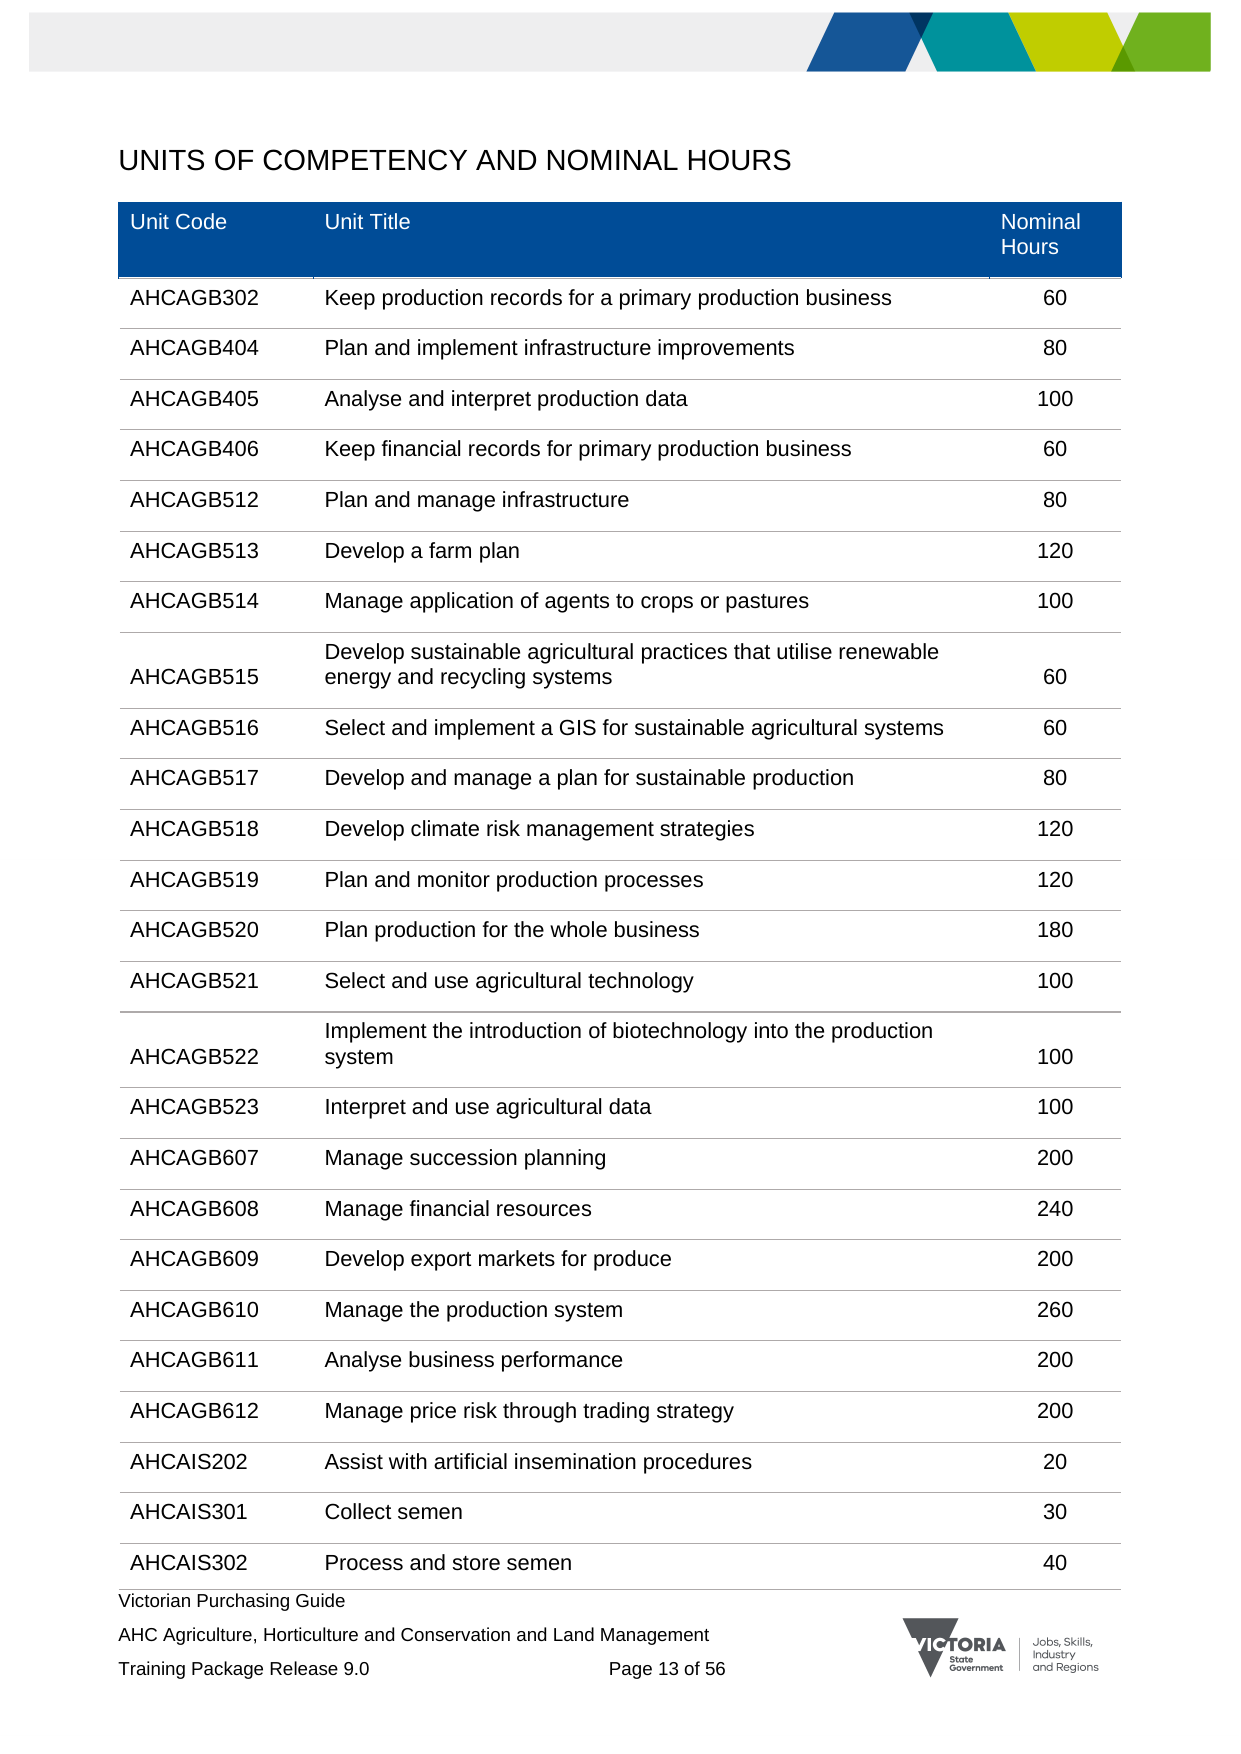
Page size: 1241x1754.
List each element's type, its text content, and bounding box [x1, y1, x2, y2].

table_cell AHCAGB521 [119, 962, 313, 1011]
table_cell AHCAGB302 [119, 279, 313, 328]
table_cell AHCAGB405 [119, 380, 313, 429]
table_cell 80 [989, 481, 1121, 531]
table_cell Manage succession planning [313, 1139, 989, 1188]
table_cell Analyse and interpret production data [313, 380, 989, 429]
table_cell Manage application of agents to crops or pastures [313, 582, 989, 632]
table_cell AHCAIS302 [119, 1544, 313, 1589]
table_cell 100 [989, 962, 1121, 1011]
table_cell AHCAIS202 [119, 1443, 313, 1492]
table_cell AHCAGB609 [119, 1240, 313, 1290]
table_cell 40 [989, 1544, 1121, 1589]
table_cell Manage the production system [313, 1291, 989, 1340]
table_cell 30 [989, 1493, 1121, 1543]
subtitle UNITS OF COMPETENCY AND NOMINAL HOURS [118, 143, 1122, 177]
table_cell Keep financial records for primary production business [313, 430, 989, 480]
table_cell Collect semen [313, 1493, 989, 1543]
table_cell AHCAGB607 [119, 1139, 313, 1188]
table_cell Manage price risk through trading strategy [313, 1392, 989, 1442]
table_cell 20 [989, 1443, 1121, 1492]
table_cell 60 [989, 430, 1121, 480]
table_cell AHCAGB513 [119, 532, 313, 581]
table_cell Interpret and use agricultural data [313, 1088, 989, 1138]
table_cell 200 [989, 1341, 1121, 1391]
table_header Unit Code [119, 203, 313, 277]
table_cell Develop a farm plan [313, 532, 989, 581]
table_cell 60 [989, 633, 1121, 708]
table_cell AHCAGB514 [119, 582, 313, 632]
table_cell 80 [989, 759, 1121, 809]
table_cell Develop and manage a plan for sustainable production [313, 759, 989, 809]
table_cell Select and implement a GIS for sustainable agricultural systems [313, 709, 989, 758]
table_cell 100 [989, 380, 1121, 429]
table_cell Assist with artificial insemination procedures [313, 1443, 989, 1492]
table_cell AHCAGB406 [119, 430, 313, 480]
table_cell Develop climate risk management strategies [313, 810, 989, 859]
table_cell AHCAGB520 [119, 911, 313, 961]
table_cell AHCAGB517 [119, 759, 313, 809]
table_cell Plan production for the whole business [313, 911, 989, 961]
table_cell Plan and manage infrastructure [313, 481, 989, 531]
table_cell AHCAGB515 [119, 633, 313, 708]
table_cell Plan and implement infrastructure improvements [313, 329, 989, 379]
table_cell 260 [989, 1291, 1121, 1340]
table_cell AHCAGB523 [119, 1088, 313, 1138]
table_cell AHCAGB610 [119, 1291, 313, 1340]
table_cell AHCAGB611 [119, 1341, 313, 1391]
table_cell 120 [989, 810, 1121, 859]
table_cell AHCAGB518 [119, 810, 313, 859]
table_cell AHCAGB516 [119, 709, 313, 758]
table_header Unit Title [314, 203, 989, 277]
table_cell 200 [989, 1139, 1121, 1188]
table_cell AHCAGB522 [119, 1012, 313, 1087]
table_cell AHCAGB404 [119, 329, 313, 379]
table_cell Develop export markets for produce [313, 1240, 989, 1290]
picture [0, 0, 1240, 1736]
table_cell Process and store semen [313, 1544, 989, 1589]
table_cell AHCAIS301 [119, 1493, 313, 1543]
table_cell 60 [989, 709, 1121, 758]
table_cell 240 [989, 1190, 1121, 1239]
table_cell Manage financial resources [313, 1190, 989, 1239]
table_cell 100 [989, 1013, 1121, 1087]
table_cell 200 [989, 1392, 1121, 1442]
table_cell AHCAGB519 [119, 861, 313, 910]
table_cell Implement the introduction of biotechnology into the production system [313, 1013, 989, 1087]
table_cell Develop sustainable agricultural practices that utilise renewable energy and recycling systems [313, 633, 989, 708]
table_cell Select and use agricultural technology [313, 962, 989, 1011]
table_cell 100 [989, 1088, 1121, 1138]
table_cell 200 [989, 1240, 1121, 1290]
table_cell Keep production records for a primary production business [313, 279, 989, 328]
table_cell 120 [989, 861, 1121, 910]
table_cell 80 [989, 329, 1121, 379]
table_cell 120 [989, 532, 1121, 581]
table_cell Plan and monitor production processes [313, 861, 989, 910]
table_cell AHCAGB512 [119, 481, 313, 531]
table_cell 60 [989, 279, 1121, 328]
table_cell 180 [989, 911, 1121, 961]
table_cell 100 [989, 582, 1121, 632]
table_cell AHCAGB608 [119, 1190, 313, 1239]
table_cell Analyse business performance [313, 1341, 989, 1391]
table_header Nominal Hours [990, 203, 1121, 277]
table_cell AHCAGB612 [119, 1392, 313, 1442]
